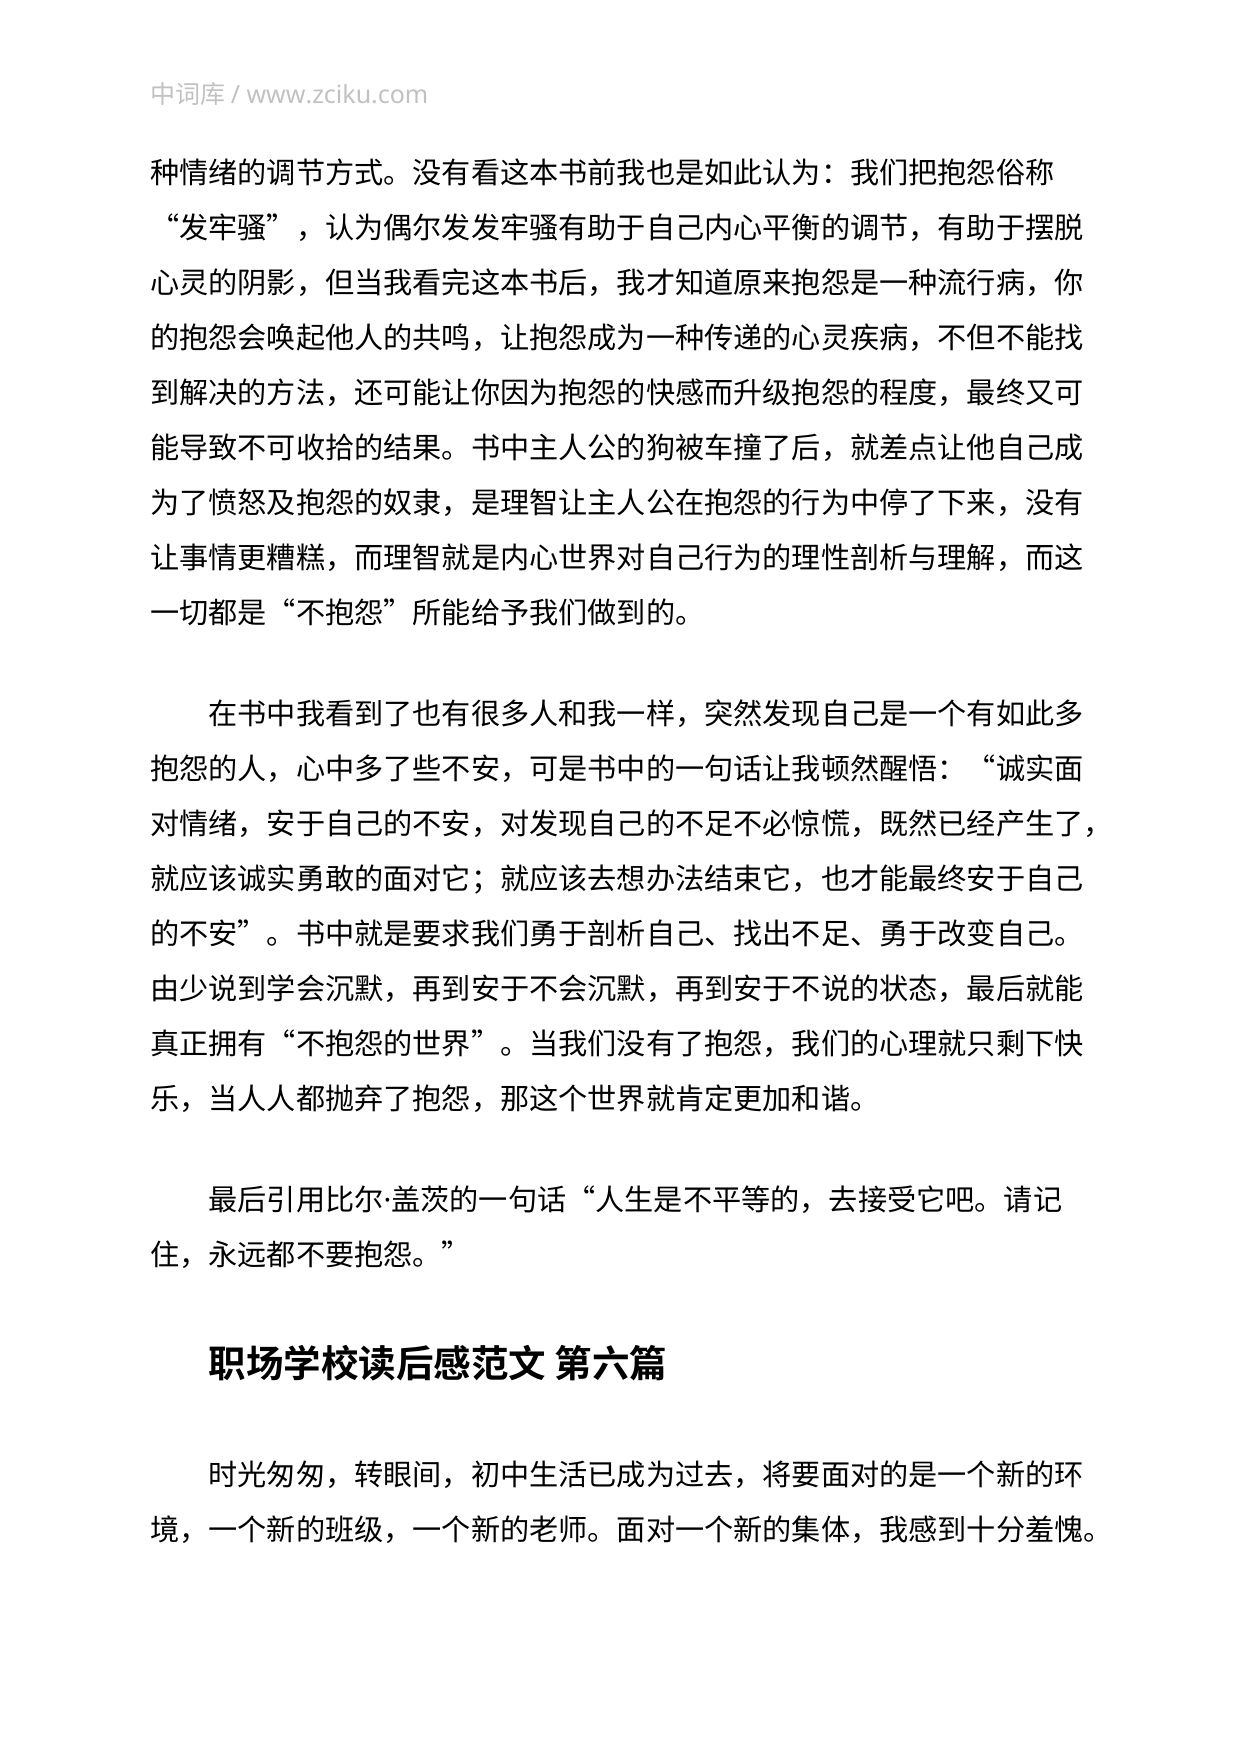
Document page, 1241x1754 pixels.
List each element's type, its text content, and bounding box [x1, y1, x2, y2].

text 时光匆匆，转眼间，初中生活已成为过去，将要面对的是一个新的环境，一个新的班级，一个新的老师。面对一个新的集体，我感到十分羞愧。 [150, 1451, 1090, 1548]
text 最后引用比尔·盖茨的一句话“人生是不平等的，去接受它吧。请记住，永远都不要抱怨。” [150, 1177, 1090, 1274]
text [150, 150, 1090, 631]
text 职场学校读后感范文 第六篇 [150, 1334, 1090, 1388]
text 在书中我看到了也有很多人和我一样，突然发现自己是一个有如此多抱怨的人，心中多了些不安，可是书中的一句话让我顿然醒悟：“诚实面对情绪，安于自己的不安，对发现自己的不足不必惊慌，既然已经产生了，就应该诚实勇敢的面对它；就应该去想办法结束它，也才能最终安于自己的不安”。书中就是要求我们勇于剖析自己、找出不足、勇于改变自己。由少说到学会沉默，再到安于不会沉默，再到安于不说的状态，最后就能真正拥有“不抱怨的世界”。当我们没有了抱怨，我们的心理就只剩下快乐，当人人都抛弃了抱怨，那这个世界就肯定更加和谐。 [150, 691, 1090, 1117]
